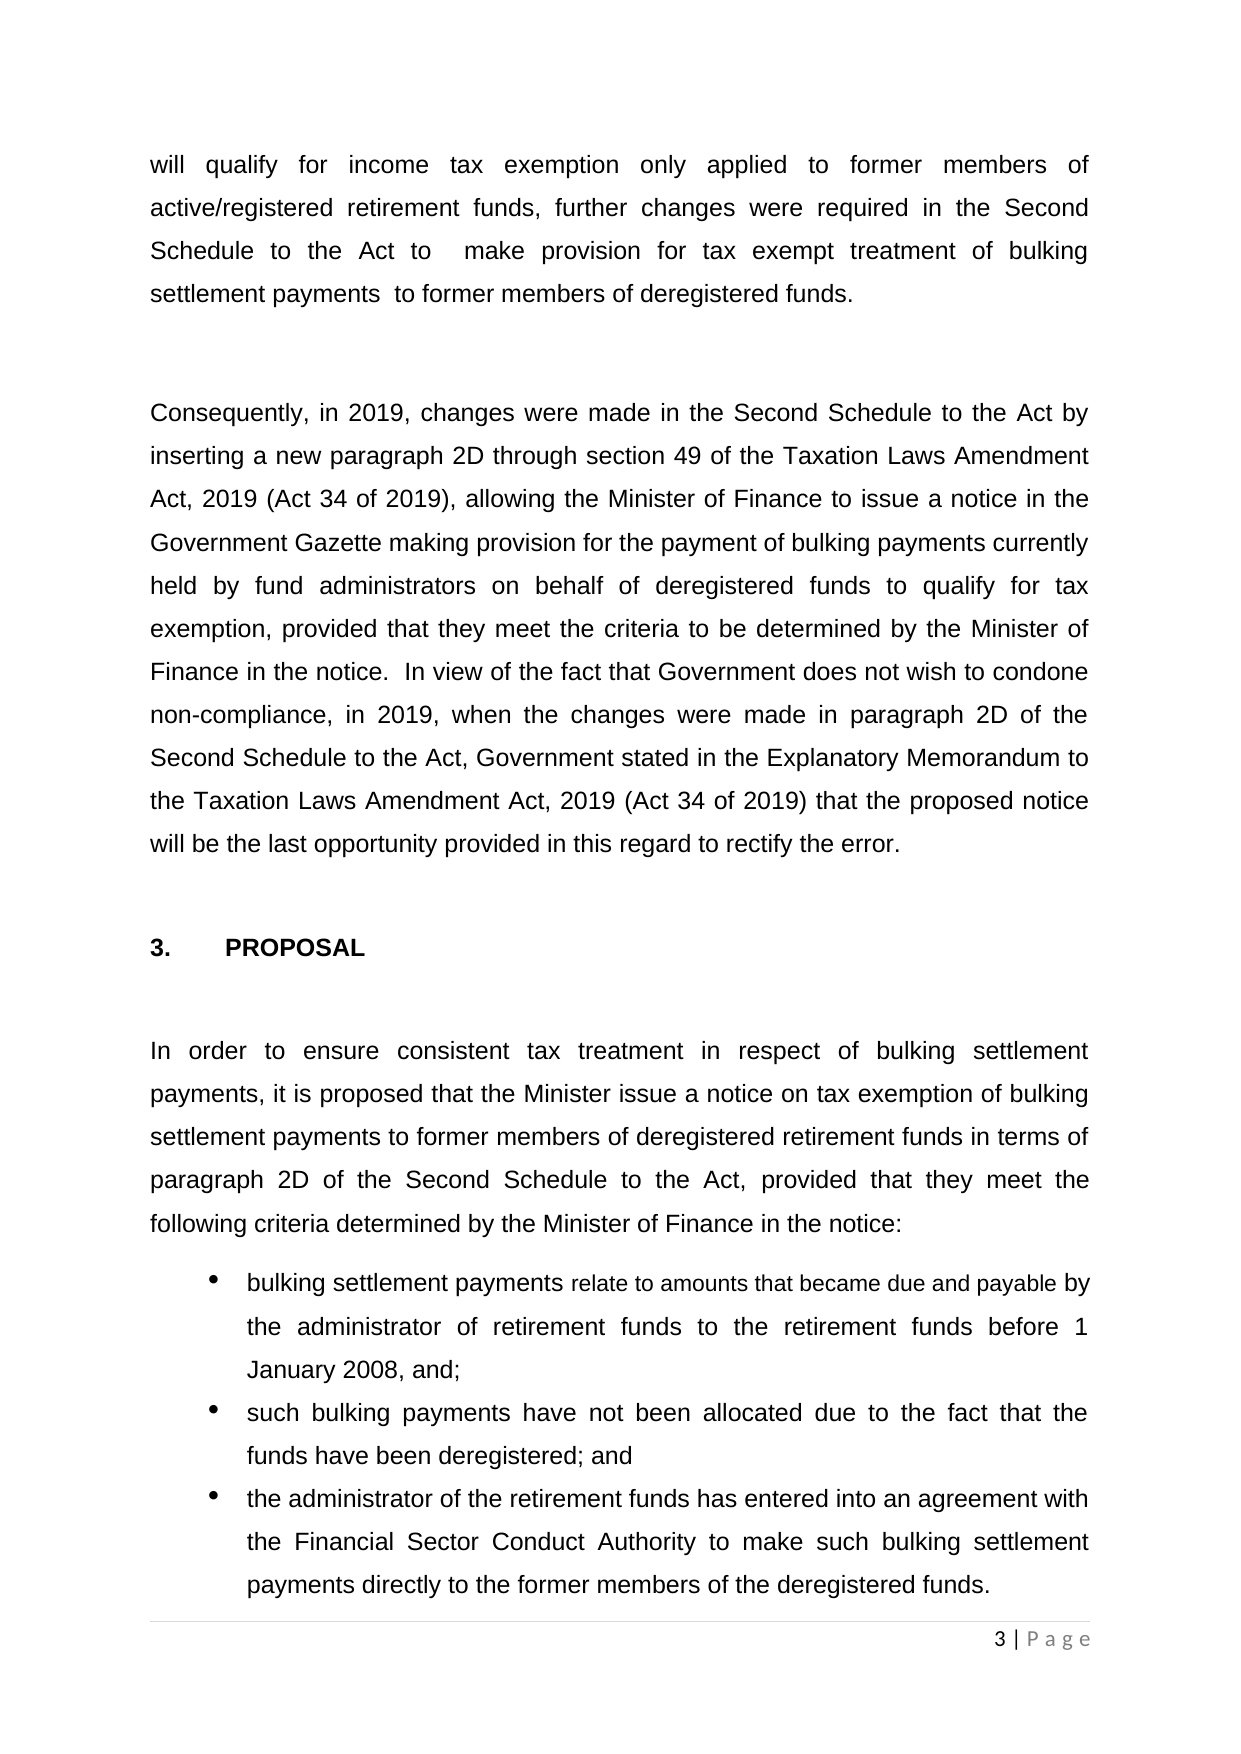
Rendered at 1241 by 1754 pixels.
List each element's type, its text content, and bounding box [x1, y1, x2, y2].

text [112, 150, 1090, 308]
text Consequently, in 2019, changes were made in the Second Schedule to the Act by inserting a new paragraph 2D through section 49 of the Taxation Laws Amendment Act, 2019 (Act 34 of 2019), allowing the Minister of Finance to issue a notice in the Government Gazette making provision for the payment of bulking payments currently held by fund administrators on behalf of deregistered funds to qualify for tax exemption, provided that they meet the criteria to be determined by the Minister of Finance in the notice. In view of the fact that Government does not wish to condone non-compliance, in 2019, when the changes were made in paragraph 2D of the Second Schedule to the Act, Government stated in the Explanatory Memorandum to the Taxation Laws Amendment Act, 2019 (Act 34 of 2019) that the proposed notice will be the last opportunity provided in this regard to rectify the error. [112, 398, 1090, 858]
list such bulking payments have not been allocated due to the fact that the funds have been deregistered; and [209, 1398, 1090, 1470]
list PROPOSAL [150, 933, 1090, 962]
list bulking settlement payments relate to amounts that became due and payable by the administrator of retirement funds to the retirement funds before 1 January 2008, and; [209, 1268, 1090, 1383]
text In order to ensure consistent tax treatment in respect of bulking settlement payments, it is proposed that the Minister issue a notice on tax exemption of bulking settlement payments to former members of deregistered retirement funds in terms of paragraph 2D of the Second Schedule to the Act, provided that they meet the following criteria determined by the Minister of Finance in the notice: [150, 1036, 1090, 1237]
list the administrator of the retirement funds has entered into an agreement with the Financial Sector Conduct Authority to make such bulking settlement payments directly to the former members of the deregistered funds. [209, 1484, 1090, 1599]
